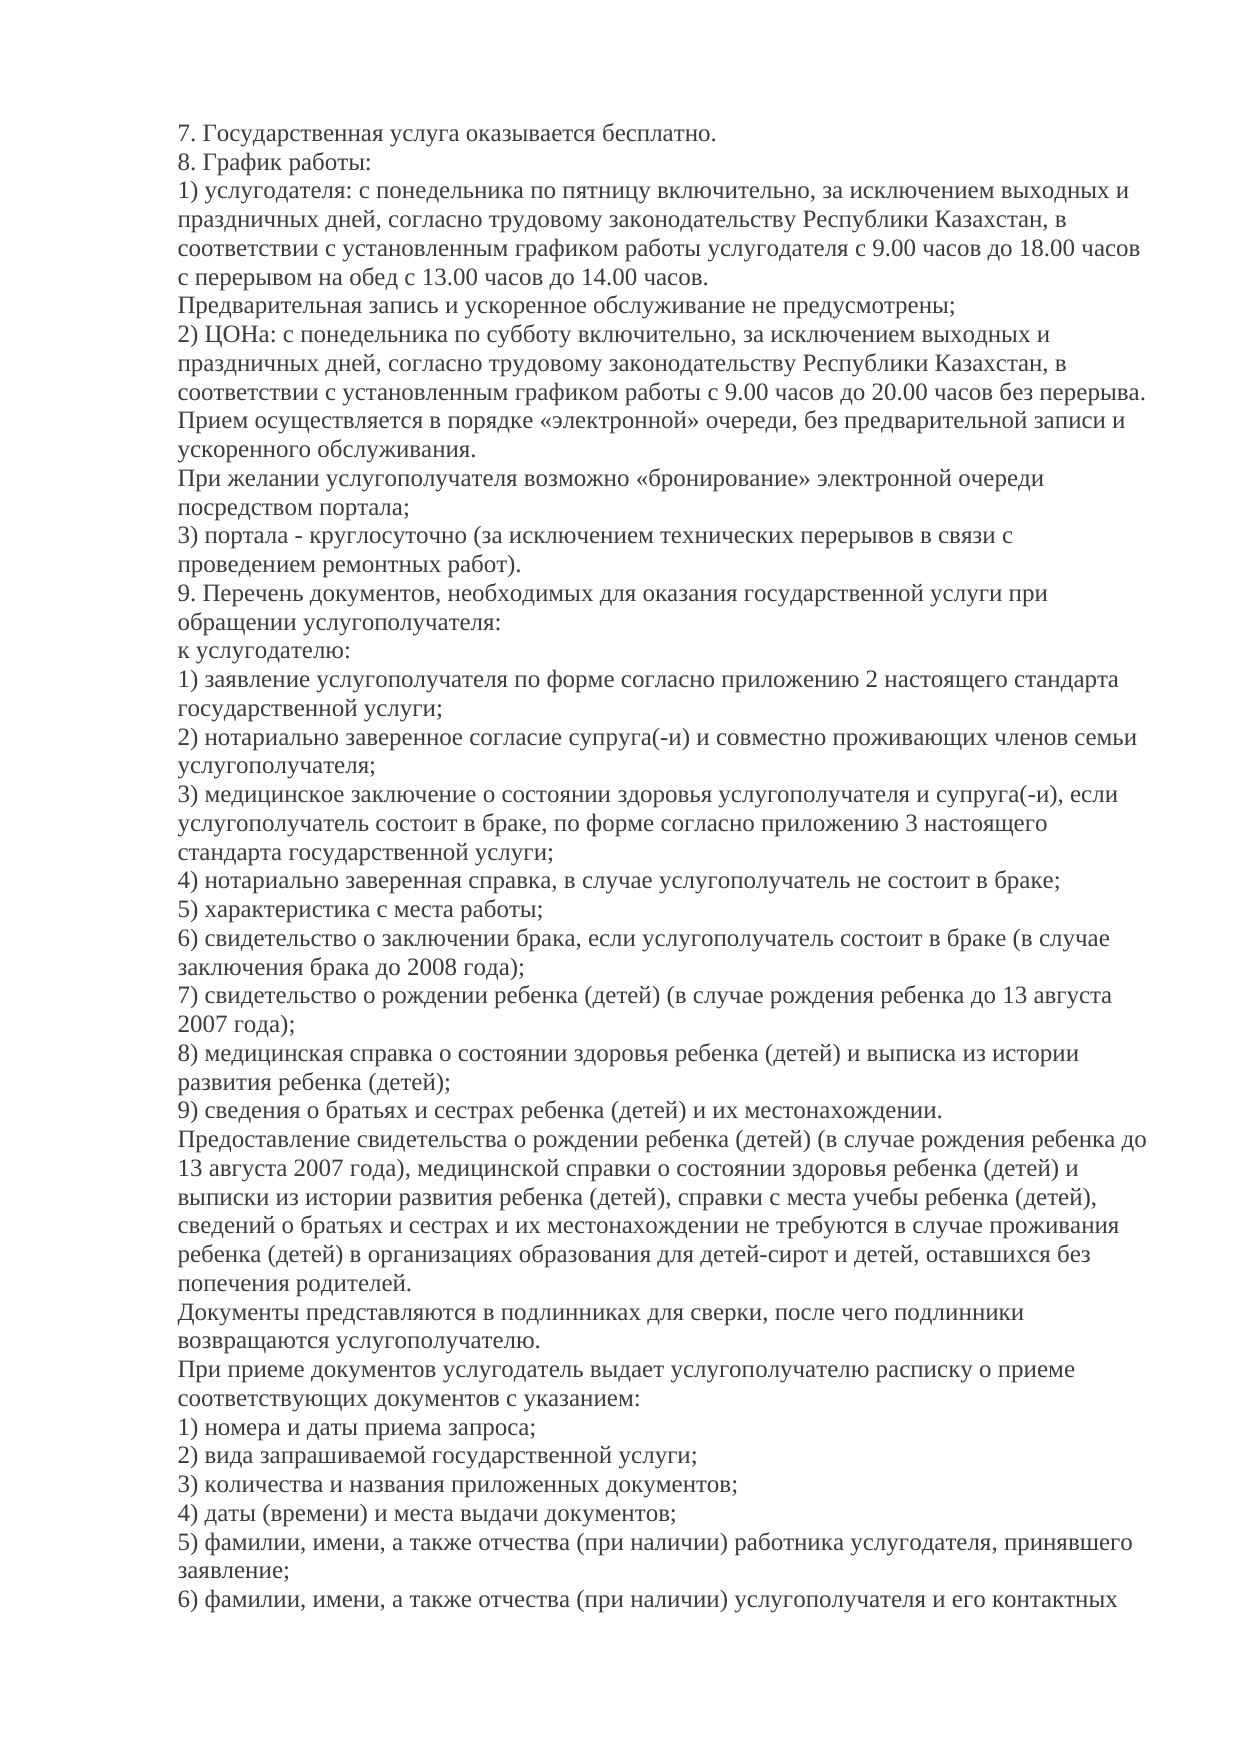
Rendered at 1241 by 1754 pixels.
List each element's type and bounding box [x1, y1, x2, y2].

text [177, 118, 1152, 1613]
